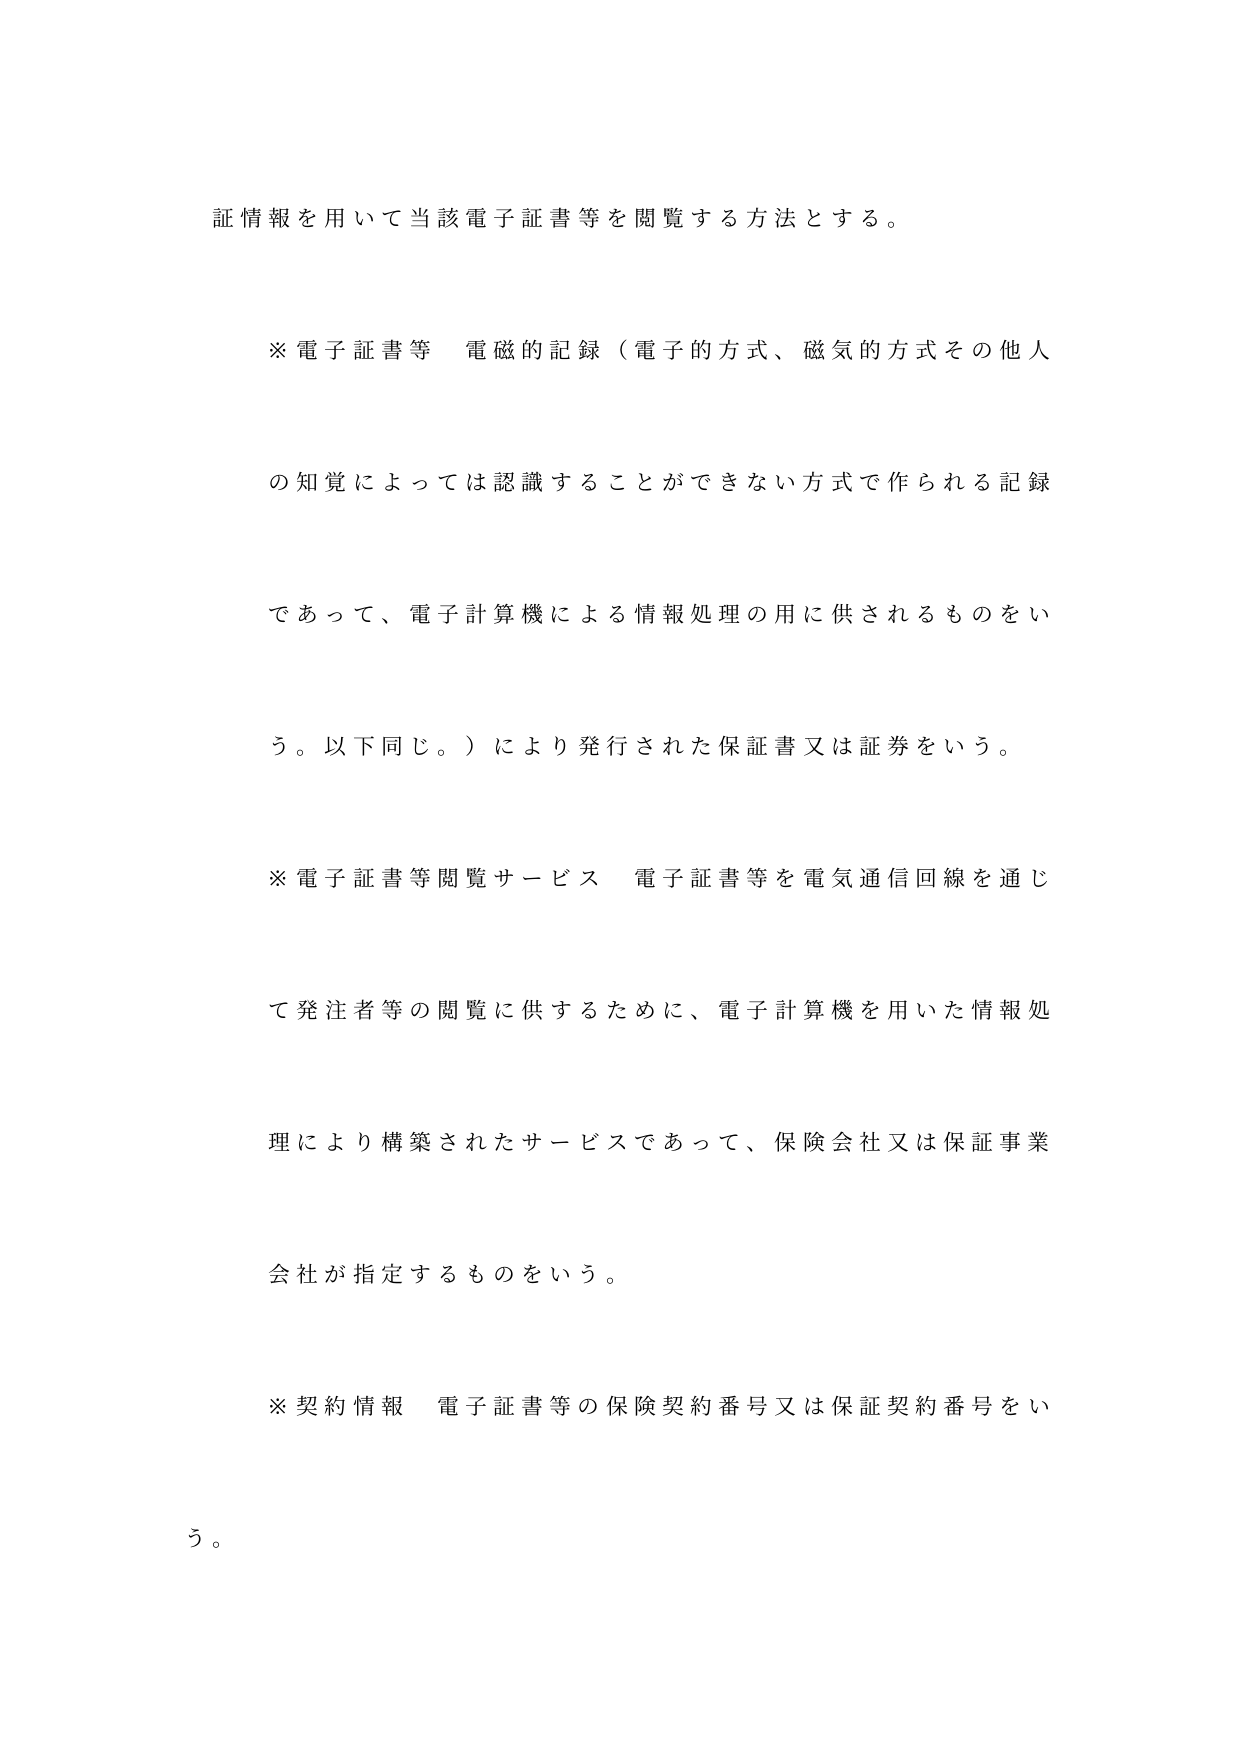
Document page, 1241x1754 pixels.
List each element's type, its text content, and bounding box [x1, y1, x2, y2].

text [209, 151, 1056, 283]
text ※契約情報 電子証書等の保険契約番号又は保証契約番号をいう。 [184, 1339, 1056, 1603]
text ※電子証書等 電磁的記録（電子的方式、磁気的方式その他人の知覚によっては認識することができない方式で作られる記録であって、電子計算機による情報処理の用に供されるものをいう。以下同じ。）により発行された保証書又は証券をいう。 [241, 283, 1056, 811]
text ※電子証書等閲覧サービス 電子証書等を電気通信回線を通じて発注者等の閲覧に供するために、電子計算機を用いた情報処理により構築されたサービスであって、保険会社又は保証事業会社が指定するものをいう。 [241, 811, 1056, 1339]
